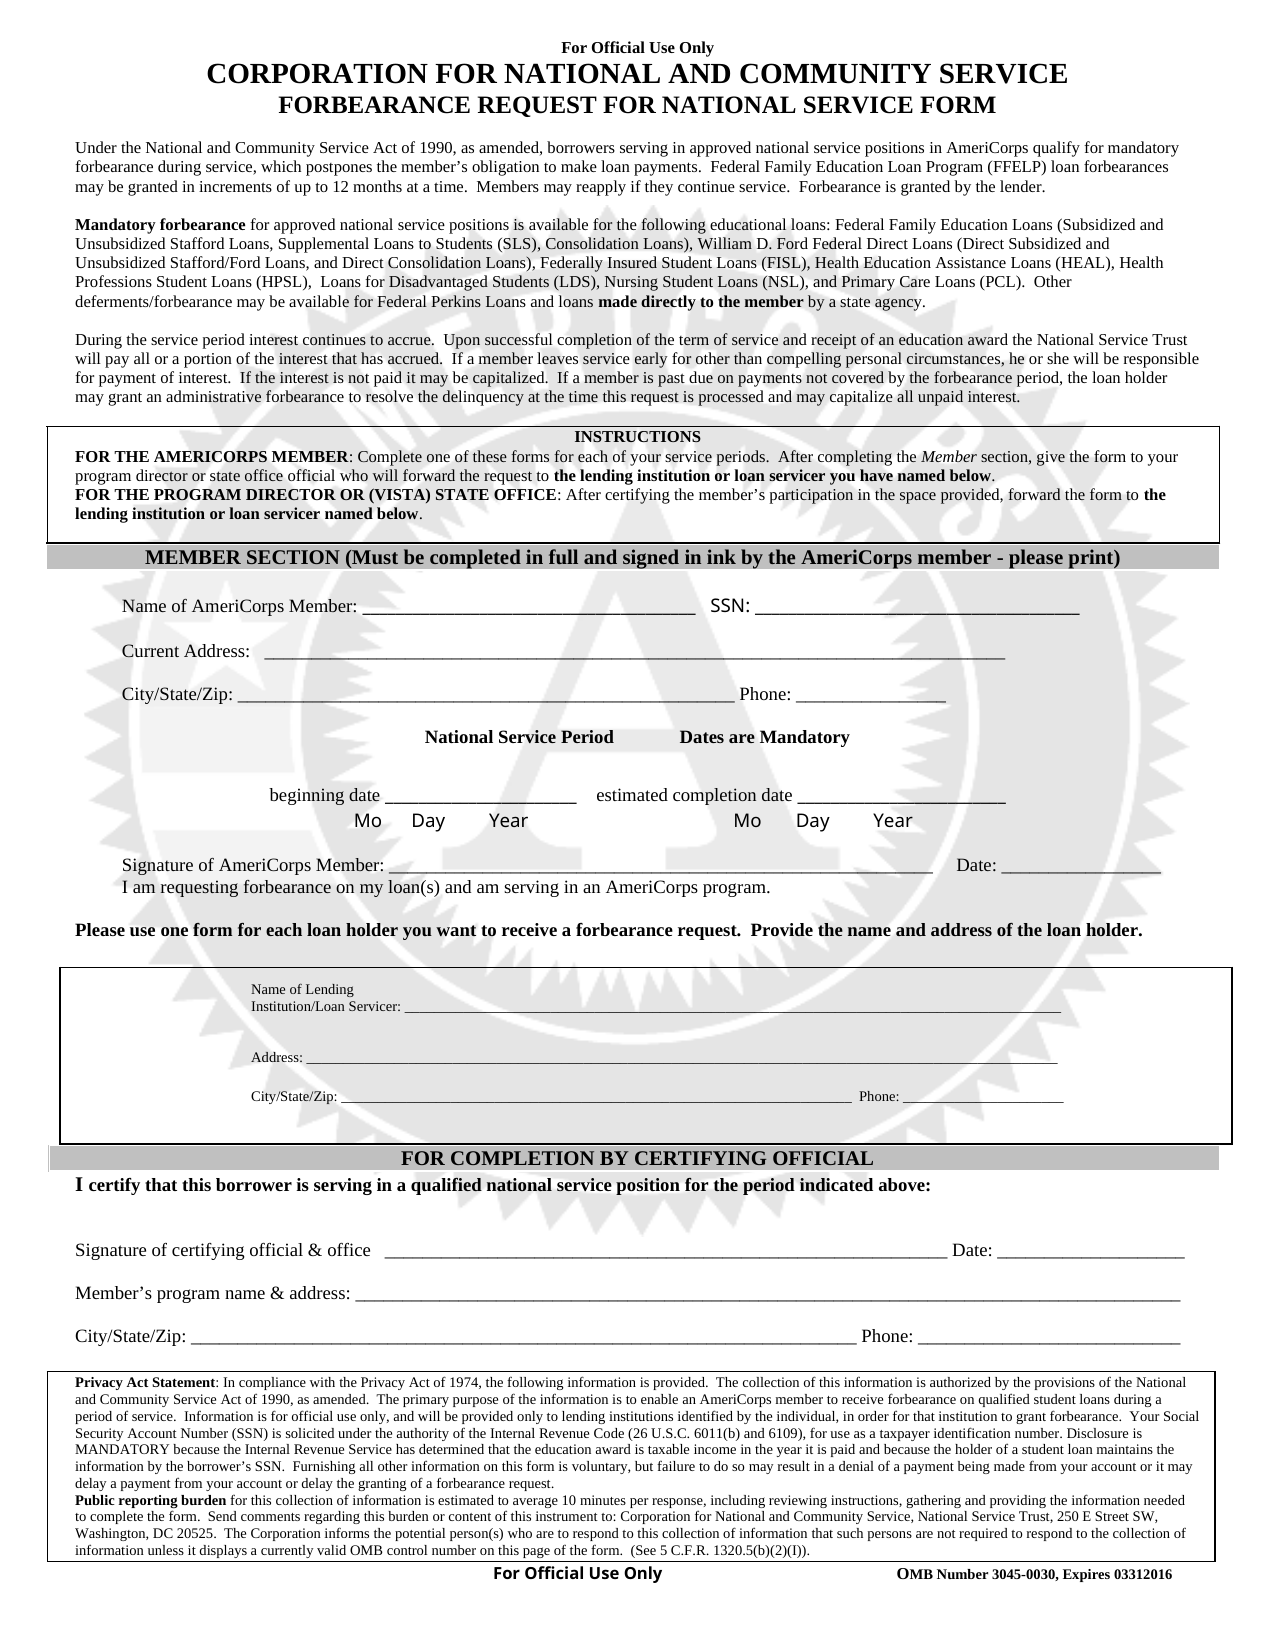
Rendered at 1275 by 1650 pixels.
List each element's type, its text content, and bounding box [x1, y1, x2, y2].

text City/State/Zip: _______________________________________________________________________ Phone: ____________________________ [75, 1325, 1200, 1347]
text FORBEARANCE REQUEST FOR NATIONAL SERVICE FORM [75, 90, 1200, 119]
text City/State/Zip: _____________________________________________________ Phone: ________________ [75, 683, 1200, 704]
text Mandatory forbearance for approved national service positions is available for the following educational loans: Federal Family Education Loans (Subsidized and Unsubsidized Stafford Loans, Supplemental Loans to Students (SLS), Consolidation Loans), William D. Ford Federal Direct Loans (Direct Subsidized and Unsubsidized Stafford/Ford Loans, and Direct Consolidation Loans), Federally Insured Student Loans (FISL), Health Education Assistance Loans (HEAL), Health Professions Student Loans (HPSL), Loans for Disadvantaged Students (LDS), Nursing Student Loans (NSL), and Primary Care Loans (PCL). Other deferments/forbearance may be available for Federal Perkins Loans and loans made directly to the member by a state agency. [75, 215, 1200, 311]
text I certify that this borrower is serving in a qualified national service position for the period indicated above: [75, 1172, 1200, 1196]
text Under the National and Community Service Act of 1990, as amended, borrowers serving in approved national service positions in AmeriCorps qualify for mandatory forbearance during service, which postpones the member’s obligation to make loan payments. Federal Family Education Loan Program (FFELP) loan forbearances may be granted in increments of up to 12 months at a time. Members may reapply if they continue service. Forbearance is granted by the lender. [75, 138, 1200, 196]
text I am requesting forbearance on my loan(s) and am serving in an AmeriCorps program. [75, 876, 1200, 897]
title For Official Use Only [75, 37, 1200, 57]
text MEMBER SECTION (Must be completed in full and signed in ink by the AmeriCorps member - please print) [47, 545, 1219, 569]
text Signature of certifying official & office ____________________________________________________________ Date: ____________________ [75, 1239, 1200, 1261]
text For Official Use Only OMB Number 3045-0030, Expires 03312016 [75, 1562, 1200, 1584]
table_header Name of Lending Institution/Loan Servicer: __________________________________________________________________________________________ Address: _______________________________________________________________________________________________________ City/State/Zip: ______________________________________________________________________ Phone: ______________________ [61, 968, 1231, 1143]
text Current Address: _______________________________________________________________________________ [75, 639, 1200, 661]
text Member’s program name & address: ________________________________________________________________________________________ [75, 1282, 1200, 1304]
text FOR THE AMERICORPS MEMBER: Complete one of these forms for each of your service periods. After completing the Member section, give the form to your program director or state office official who will forward the request to the lending institution or loan servicer you have named below. [75, 446, 1200, 485]
text Name of AmeriCorps Member: ________________________________________ SSN: _______________________________________ [75, 592, 1200, 618]
text FOR THE PROGRAM DIRECTOR OR (VISTA) STATE OFFICE: After certifying the member’s participation in the space provided, forward the form to the lending institution or loan servicer named below. [75, 485, 1200, 523]
text National Service Period Dates are Mandatory [75, 726, 1200, 747]
text INSTRUCTIONS [48, 427, 1219, 446]
text beginning date _______________________ estimated completion date _________________________ [75, 781, 1200, 807]
text Please use one form for each loan holder you want to receive a forbearance request. Provide the name and address of the loan holder. [75, 919, 1200, 940]
text FOR COMPLETION BY CERTIFYING OFFICIAL [50, 1146, 1219, 1170]
text Public reporting burden for this collection of information is estimated to average 10 minutes per response, including reviewing instructions, gathering and providing the information needed to complete the form. Send comments regarding this burden or content of this instrument to: Corporation for National and Community Service, National Service Trust, 250 E Street SW, Washington, DC 20525. The Corporation informs the potential person(s) who are to respond to this collection of information that such persons are not required to respond to the collection of information unless it displays a currently valid OMB control number on this page of the form. (See 5 C.F.R. 1320.5(b)(2)(I)). [48, 1488, 1214, 1561]
text Privacy Act Statement: In compliance with the Privacy Act of 1974, the following information is provided. The collection of this information is authorized by the provisions of the National and Community Service Act of 1990, as amended. The primary purpose of the information is to enable an AmeriCorps member to receive forbearance on qualified student loans during a period of service. Information is for official use only, and will be provided only to lending institutions identified by the individual, in order for that institution to grant forbearance. Your Social Security Account Number (SSN) is solicited under the authority of the Internal Revenue Code (26 U.S.C. 6011(b) and 6109), for use as a taxpayer identification number. Disclosure is MANDATORY because the Internal Revenue Service has determined that the education award is taxable income in the year it is paid and because the holder of a student loan maintains the information by the borrower’s SSN. Furnishing all other information on this form is voluntary, but failure to do so may result in a denial of a payment being made from your account or it may delay a payment from your account or delay the granting of a forbearance request. [48, 1372, 1214, 1488]
text Signature of AmeriCorps Member: __________________________________________________________ Date: _________________ [75, 854, 1200, 876]
text Mo Day Year Mo Day Year [75, 807, 1200, 832]
text During the service period interest continues to accrue. Upon successful completion of the term of service and receipt of an education award the National Service Trust will pay all or a portion of the interest that has accrued. If a member leaves service early for other than compelling personal circumstances, he or she will be responsible for payment of interest. If the interest is not paid it may be capitalized. If a member is past due on payments not covered by the forbearance period, the loan holder may grant an administrative forbearance to resolve the delinquency at the time this request is processed and may capitalize all unpaid interest. [75, 330, 1200, 406]
title CORPORATION FOR NATIONAL AND COMMUNITY SERVICE [75, 57, 1200, 90]
